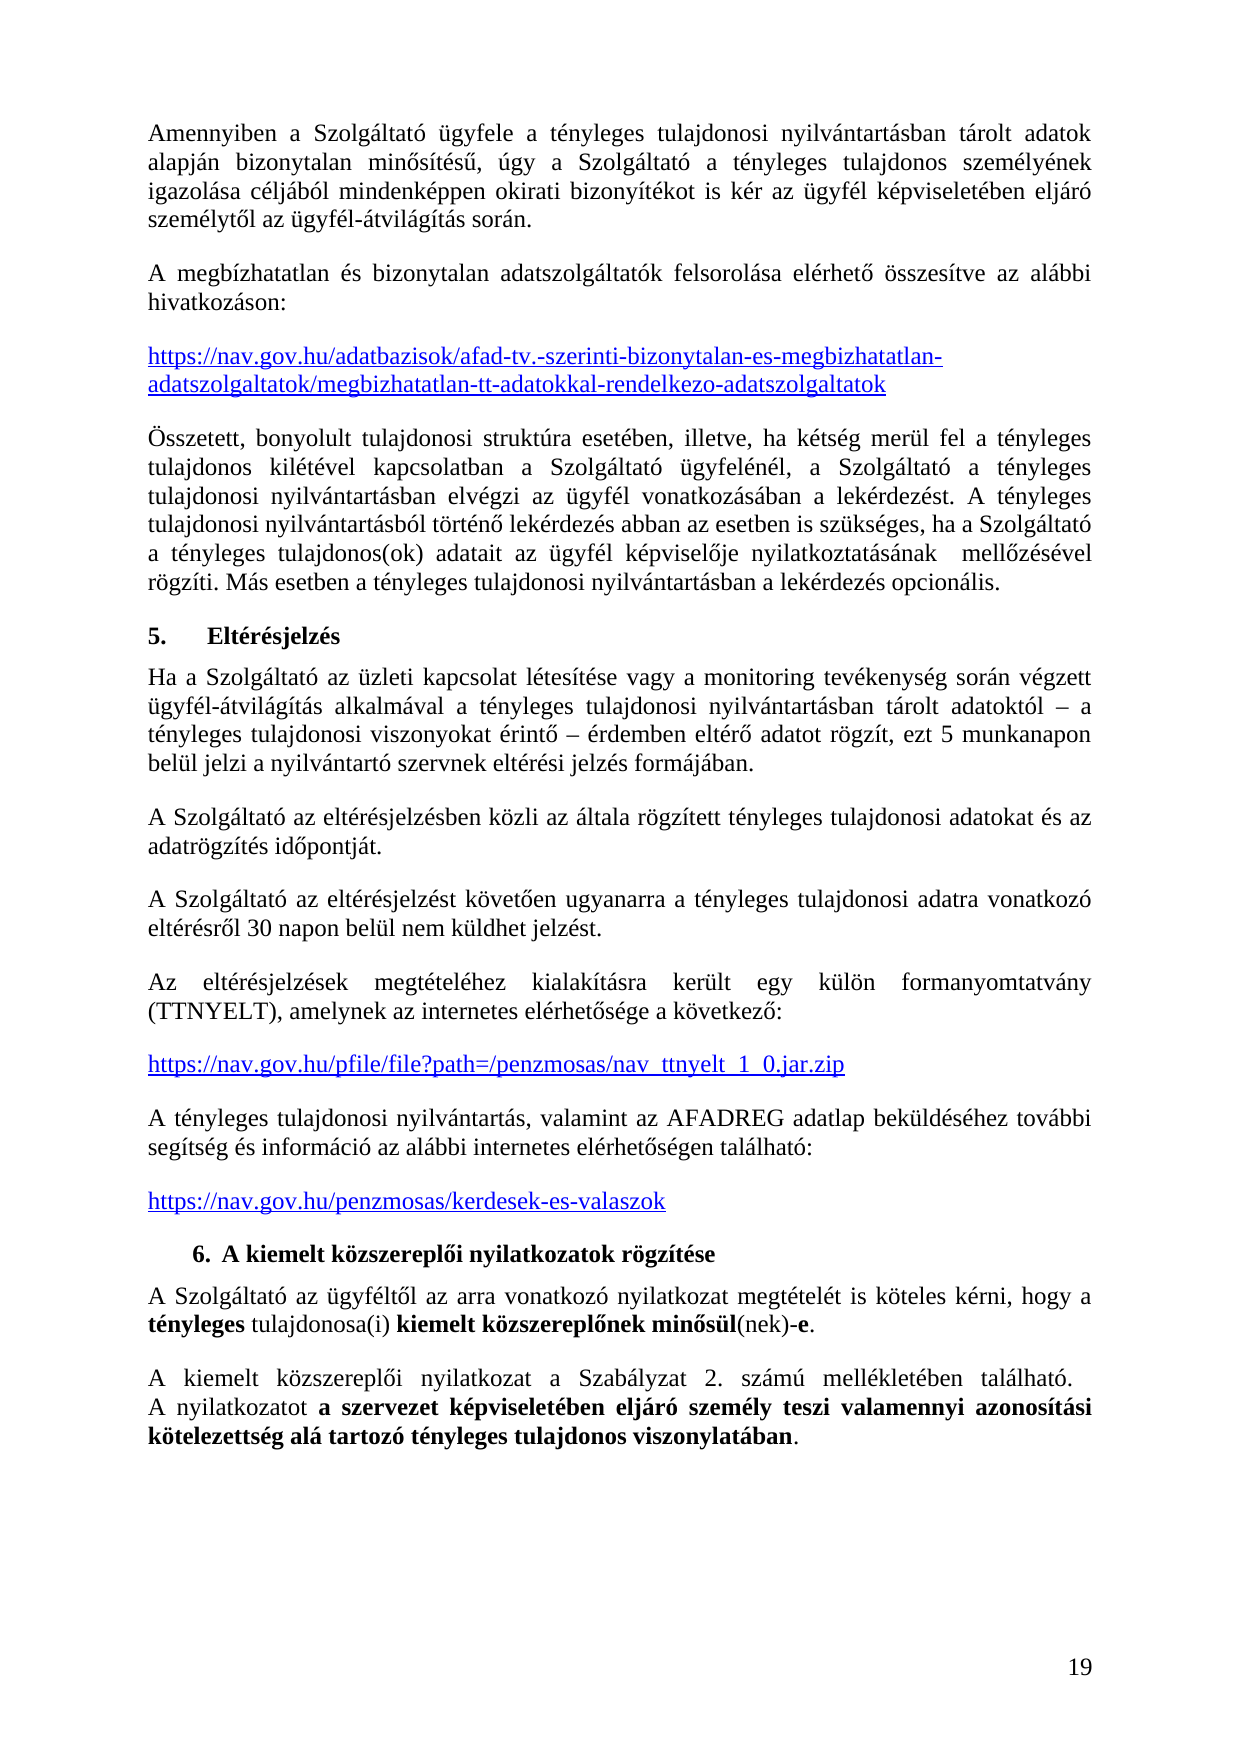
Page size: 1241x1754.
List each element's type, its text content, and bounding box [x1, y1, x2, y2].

text https://nav.gov.hu/penzmosas/kerdesek-es-valaszok [148, 1186, 1093, 1214]
subtitle A kiemelt közszereplői nyilatkozatok rögzítése [192, 1239, 1093, 1268]
text A megbízhatatlan és bizonytalan adatszolgáltatók felsorolása elérhető összesítve az alábbi hivatkozáson: [148, 258, 1093, 316]
text https://nav.gov.hu/pfile/file?path=/penzmosas/nav_ttnyelt_1_0.jar.zip [148, 1049, 1093, 1078]
text A tényleges tulajdonosi nyilvántartás, valamint az AFADREG adatlap beküldéséhez további segítség és információ az alábbi internetes elérhetőségen található: [148, 1103, 1093, 1161]
text Az eltérésjelzések megtételéhez kialakításra került egy külön formanyomtatvány (TTNYELT), amelynek az internetes elérhetősége a következő: [148, 967, 1093, 1024]
subtitle Eltérésjelzés [148, 621, 1093, 649]
text Amennyiben a Szolgáltató ügyfele a tényleges tulajdonosi nyilvántartásban tárolt adatok alapján bizonytalan minősítésű, úgy a Szolgáltató a tényleges tulajdonos személyének igazolása céljából mindenképpen okirati bizonyítékot is kér az ügyfél képviseletében eljáró személytől az ügyfél-átvilágítás során. [148, 118, 1093, 233]
text A Szolgáltató az eltérésjelzést követően ugyanarra a tényleges tulajdonosi adatra vonatkozó eltérésről 30 napon belül nem küldhet jelzést. [148, 884, 1093, 942]
text Ha a Szolgáltató az üzleti kapcsolat létesítése vagy a monitoring tevékenység során végzett ügyfél-átvilágítás alkalmával a tényleges tulajdonosi nyilvántartásban tárolt adatoktól – a tényleges tulajdonosi viszonyokat érintő – érdemben eltérő adatot rögzít, ezt 5 munkanapon belül jelzi a nyilvántartó szervnek eltérési jelzés formájában. [148, 662, 1093, 777]
text A kiemelt közszereplői nyilatkozat a Szabályzat 2. számú mellékletében található. A nyilatkozatot a szervezet képviseletében eljáró személy teszi valamennyi azonosítási kötelezettség alá tartozó tényleges tulajdonos viszonylatában. [148, 1363, 1093, 1449]
text https://nav.gov.hu/adatbazisok/afad-tv.-szerinti-bizonytalan-es-megbizhatatlan-adatszolgaltatok/megbizhatatlan-tt-adatokkal-rendelkezo-adatszolgaltatok [148, 341, 1093, 398]
text Összetett, bonyolult tulajdonosi struktúra esetében, illetve, ha kétség merül fel a tényleges tulajdonos kilétével kapcsolatban a Szolgáltató ügyfelénél, a Szolgáltató a tényleges tulajdonosi nyilvántartásban elvégzi az ügyfél vonatkozásában a lekérdezést. A tényleges tulajdonosi nyilvántartásból történő lekérdezés abban az esetben is szükséges, ha a Szolgáltató a tényleges tulajdonos(ok) adatait az ügyfél képviselője nyilatkoztatásának mellőzésével rögzíti. Más esetben a tényleges tulajdonosi nyilvántartásban a lekérdezés opcionális. [148, 423, 1093, 596]
text A Szolgáltató az eltérésjelzésben közli az általa rögzített tényleges tulajdonosi adatokat és az adatrögzítés időpontját. [148, 802, 1093, 859]
text A Szolgáltató az ügyféltől az arra vonatkozó nyilatkozat megtételét is köteles kérni, hogy a tényleges tulajdonosa(i) kiemelt közszereplőnek minősül(nek)-e. [148, 1281, 1093, 1338]
